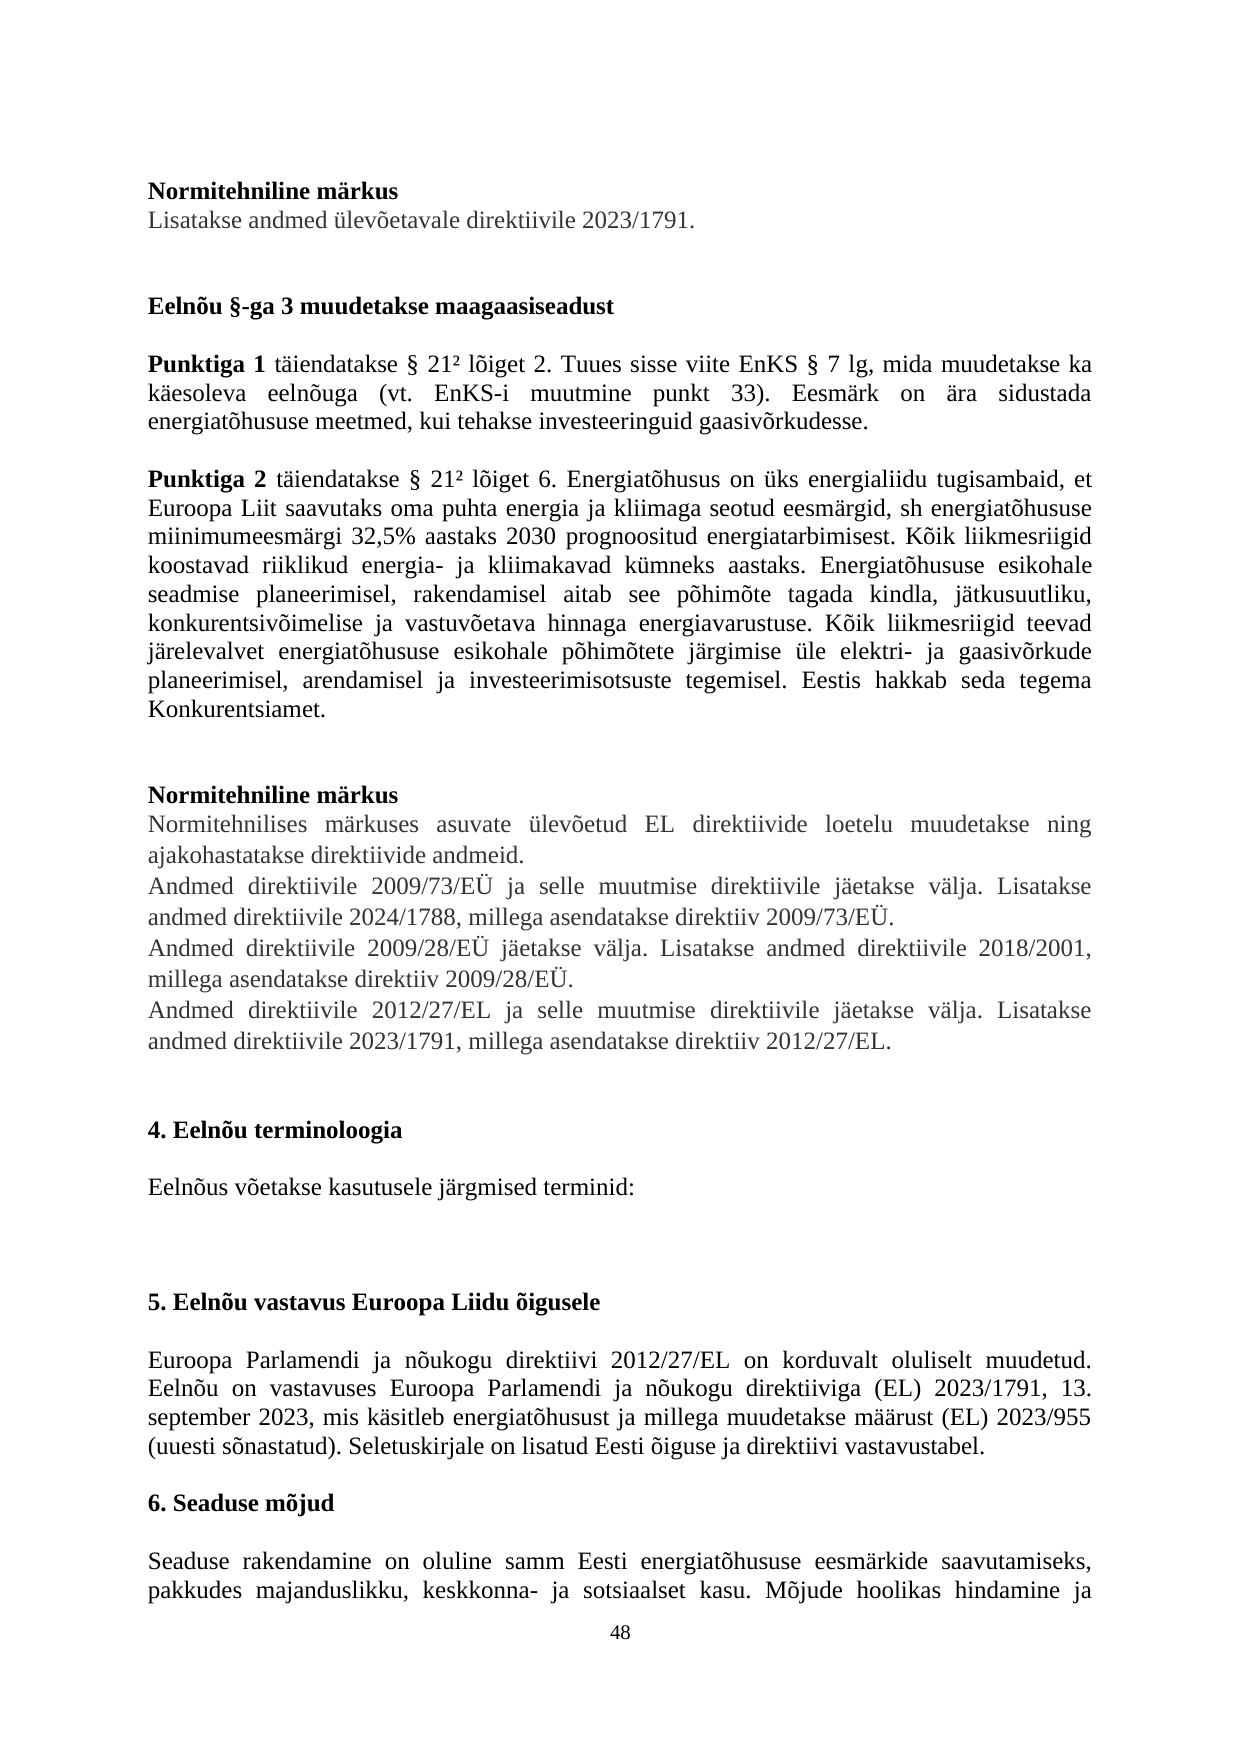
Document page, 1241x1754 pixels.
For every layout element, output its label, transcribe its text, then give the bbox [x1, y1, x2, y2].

text Andmed direktiivile 2009/28/EÜ jäetakse välja. Lisatakse andmed direktiivile 2018/2001, millega asendatakse direktiiv 2009/28/EÜ. [148, 933, 1093, 993]
text Euroopa Parlamendi ja nõukogu direktiivi 2012/27/EL on korduvalt oluliselt muudetud. Eelnõu on vastavuses Euroopa Parlamendi ja nõukogu direktiiviga (EL) 2023/1791, 13. september 2023, mis käsitleb energiatõhusust ja millega muudetakse määrust (EL) 2023/955 (uuesti sõnastatud). Seletuskirjale on lisatud Eesti õiguse ja direktiivi vastavustabel. [148, 1345, 1093, 1460]
text Lisatakse andmed ülevõetavale direktiivile 2023/1791. [148, 205, 1093, 234]
text 5. Eelnõu vastavus Euroopa Liidu õigusele [148, 1287, 1093, 1316]
text Punktiga 1 täiendatakse § 21² lõiget 2. Tuues sisse viite EnKS § 7 lg, mida muudetakse ka käesoleva eelnõuga (vt. EnKS-i muutmine punkt 33). Eesmärk on ära sidustada energiatõhususe meetmed, kui tehakse investeeringuid gaasivõrkudesse. [148, 349, 1093, 435]
text Andmed direktiivile 2012/27/EL ja selle muutmise direktiivile jäetakse välja. Lisatakse andmed direktiivile 2023/1791, millega asendatakse direktiiv 2012/27/EL. [148, 995, 1093, 1055]
text 6. Seaduse mõjud [148, 1488, 1093, 1517]
text Eelnõus võetakse kasutusele järgmised terminid: [148, 1172, 1093, 1201]
text Punktiga 2 täiendatakse § 21² lõiget 6. Energiatõhusus on üks energialiidu tugisambaid, et Euroopa Liit saavutaks oma puhta energia ja kliimaga seotud eesmärgid, sh energiatõhususe miinimumeesmärgi 32,5% aastaks 2030 prognoositud energiatarbimisest. Kõik liikmesriigid koostavad riiklikud energia- ja kliimakavad kümneks aastaks. Energiatõhususe esikohale seadmise planeerimisel, rakendamisel aitab see põhimõte tagada kindla, jätkusuutliku, konkurentsivõimelise ja vastuvõetava hinnaga energiavarustuse. Kõik liikmesriigid teevad järelevalvet energiatõhususe esikohale põhimõtete järgimise üle elektri- ja gaasivõrkude planeerimisel, arendamisel ja investeerimisotsuste tegemisel. Eestis hakkab seda tegema Konkurentsiamet. [148, 464, 1093, 723]
text Normitehniline märkus [148, 780, 1093, 809]
text 4. Eelnõu terminoloogia [148, 1115, 1093, 1143]
text Normitehniline märkus [148, 176, 1093, 205]
text Normitehnilises märkuses asuvate ülevõetud EL direktiivide loetelu muudetakse ning ajakohastatakse direktiivide andmeid. [148, 809, 1093, 869]
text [148, 1546, 1093, 1603]
text Eelnõu §-ga 3 muudetakse maagaasiseadust [148, 291, 1093, 320]
text Andmed direktiivile 2009/73/EÜ ja selle muutmise direktiivile jäetakse välja. Lisatakse andmed direktiivile 2024/1788, millega asendatakse direktiiv 2009/73/EÜ. [148, 871, 1093, 931]
